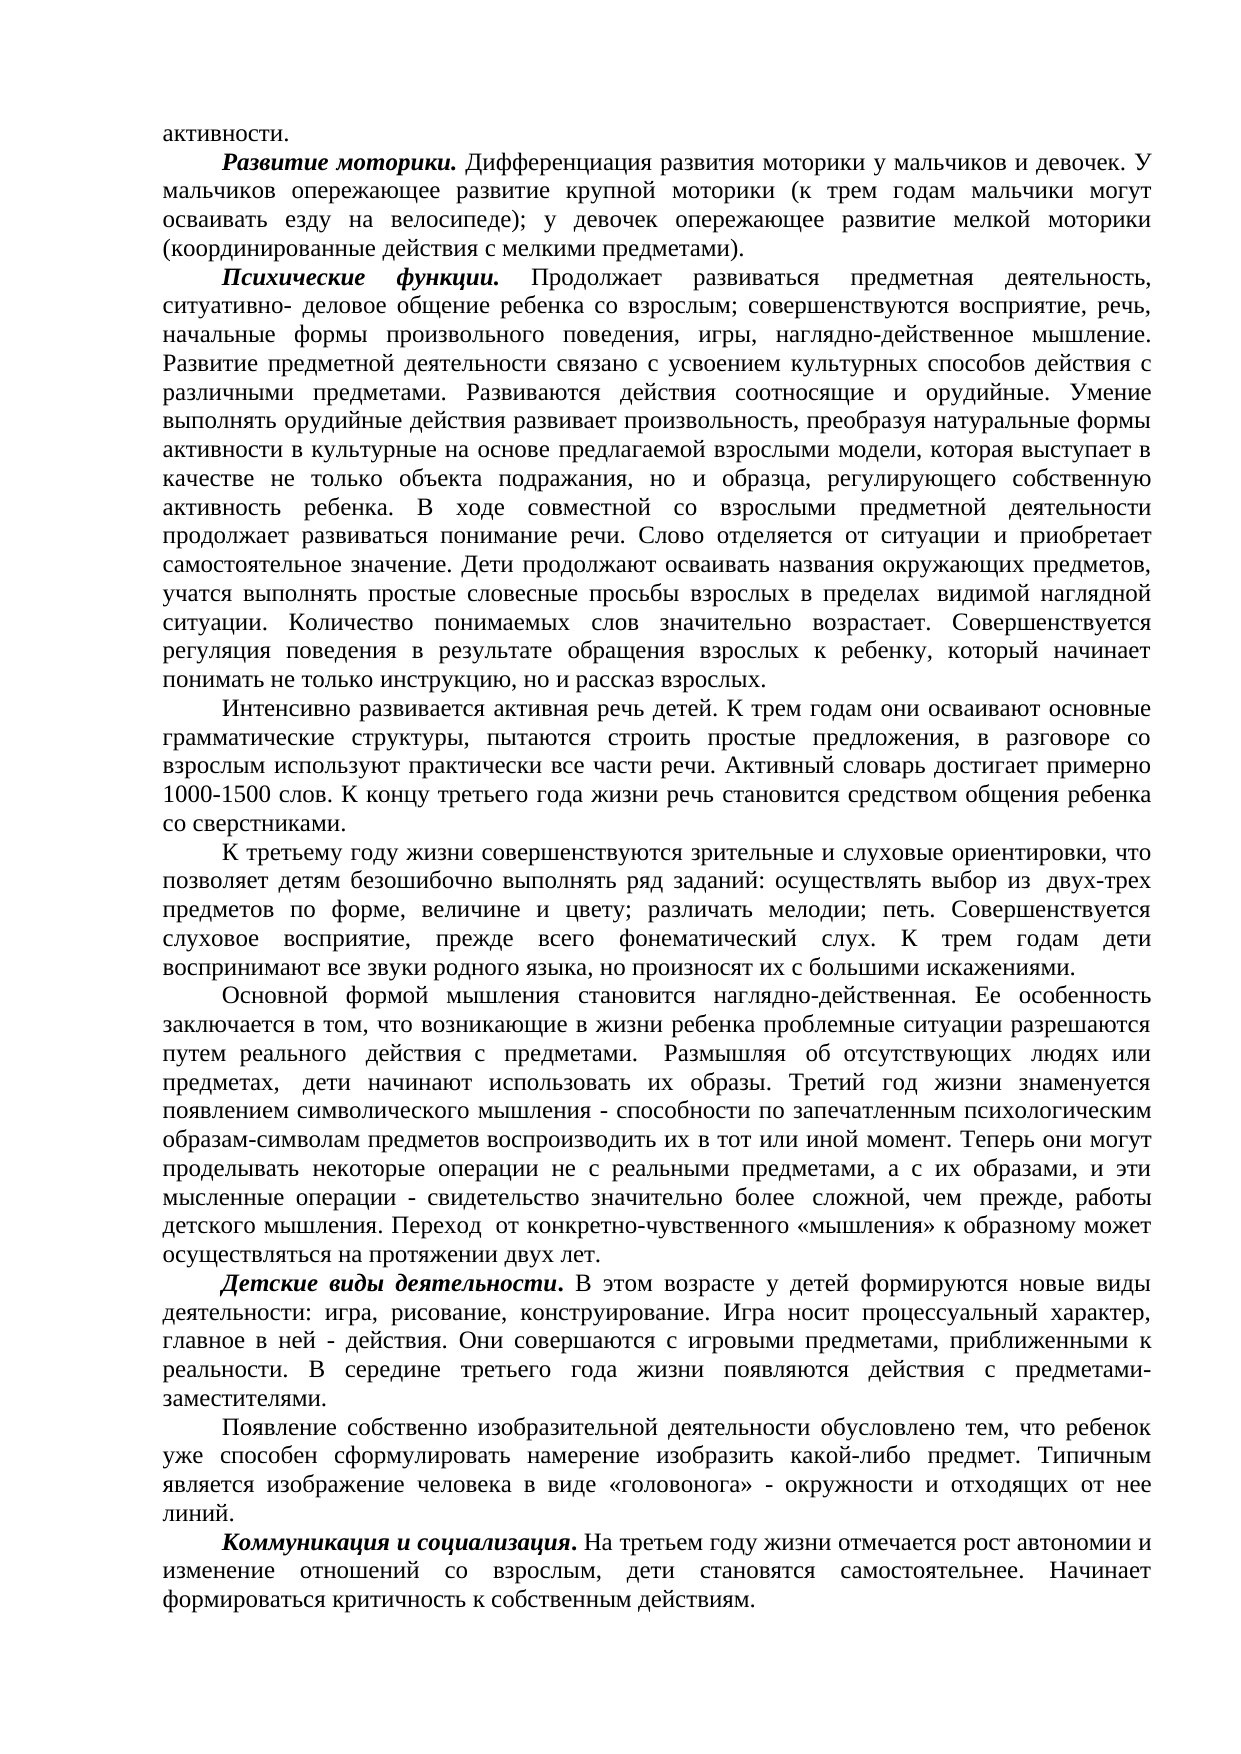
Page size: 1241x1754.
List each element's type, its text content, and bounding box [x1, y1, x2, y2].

text Детские виды деятельности. В этом возрасте у детей формируются новые виды деятельности: игра, рисование, конструирование. Игра носит процессуальный характер, главное в ней - действия. Они совершаются с игровыми предметами, приближенными к реальности. В середине третьего года жизни появляются действия с предметами-заместителями. [162, 1268, 1152, 1412]
text Развитие моторики. Дифференциация развития моторики у мальчиков и девочек. У мальчиков опережающее развитие крупной моторики (к трем годам мальчики могут осваивать езду на велосипеде); у девочек опережающее развитие мелкой моторики (координированные действия с мелкими предметами). [162, 147, 1152, 262]
text Интенсивно развивается активная речь детей. К трем годам они осваивают основные грамматические структуры, пытаются строить простые предложения, в разговоре со взрослым используют практически все части речи. Активный словарь достигает примерно 1000-1500 слов. К концу третьего года жизни речь становится средством общения ребенка со сверстниками. [162, 693, 1152, 837]
text К третьему году жизни совершенствуются зрительные и слуховые ориентировки, что позволяет детям безошибочно выполнять ряд заданий: осуществлять выбор из двух-трех предметов по форме, величине и цвету; различать мелодии; петь. Совершенствуется слуховое восприятие, прежде всего фонематический слух. К трем годам дети воспринимают все звуки родного языка, но произносят их с большими искажениями. [162, 837, 1152, 981]
text Психические функции. Продолжает развиваться предметная деятельность, ситуативно- деловое общение ребенка со взрослым; совершенствуются восприятие, речь, начальные формы произвольного поведения, игры, наглядно-действенное мышление. Развитие предметной деятельности связано с усвоением культурных способов действия с различными предметами. Развиваются действия соотносящие и орудийные. Умение выполнять орудийные действия развивает произвольность, преобразуя натуральные формы активности в культурные на основе предлагаемой взрослыми модели, которая выступает в качестве не только объекта подражания, но и образца, регулирующего собственную активность ребенка. В ходе совместной со взрослыми предметной деятельности продолжает развиваться понимание речи. Слово отделяется от ситуации и приобретает самостоятельное значение. Дети продолжают осваивать названия окружающих предметов, учатся выполнять простые словесные просьбы взрослых в пределах видимой наглядной ситуации. Количество понимаемых слов значительно возрастает. Совершенствуется регуляция поведения в результате обращения взрослых к ребенку, который начинает понимать не только инструкцию, но и рассказ взрослых. [162, 262, 1152, 693]
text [162, 118, 1152, 147]
text Появление собственно изобразительной деятельности обусловлено тем, что ребенок уже способен сформулировать намерение изобразить какой-либо предмет. Типичным является изображение человека в виде «головонога» - окружности и отходящих от нее линий. [162, 1412, 1152, 1527]
text Коммуникация и социализация. На третьем году жизни отмечается рост автономии и изменение отношений со взрослым, дети становятся самостоятельнее. Начинает формироваться критичность к собственным действиям. [162, 1527, 1152, 1613]
text Основной формой мышления становится наглядно-действенная. Ее особенность заключается в том, что возникающие в жизни ребенка проблемные ситуации разрешаются путем реального действия с предметами. Размышляя об отсутствующих людях или предметах, дети начинают использовать их образы. Третий год жизни знаменуется появлением символического мышления - способности по запечатленным психологическим образам-символам предметов воспроизводить их в тот или иной момент. Теперь они могут проделывать некоторые операции не с реальными предметами, а с их образами, и эти мысленные операции - свидетельство значительно более сложной, чем прежде, работы детского мышления. Переход от конкретно-чувственного «мышления» к образному может осуществляться на протяжении двух лет. [162, 981, 1152, 1268]
